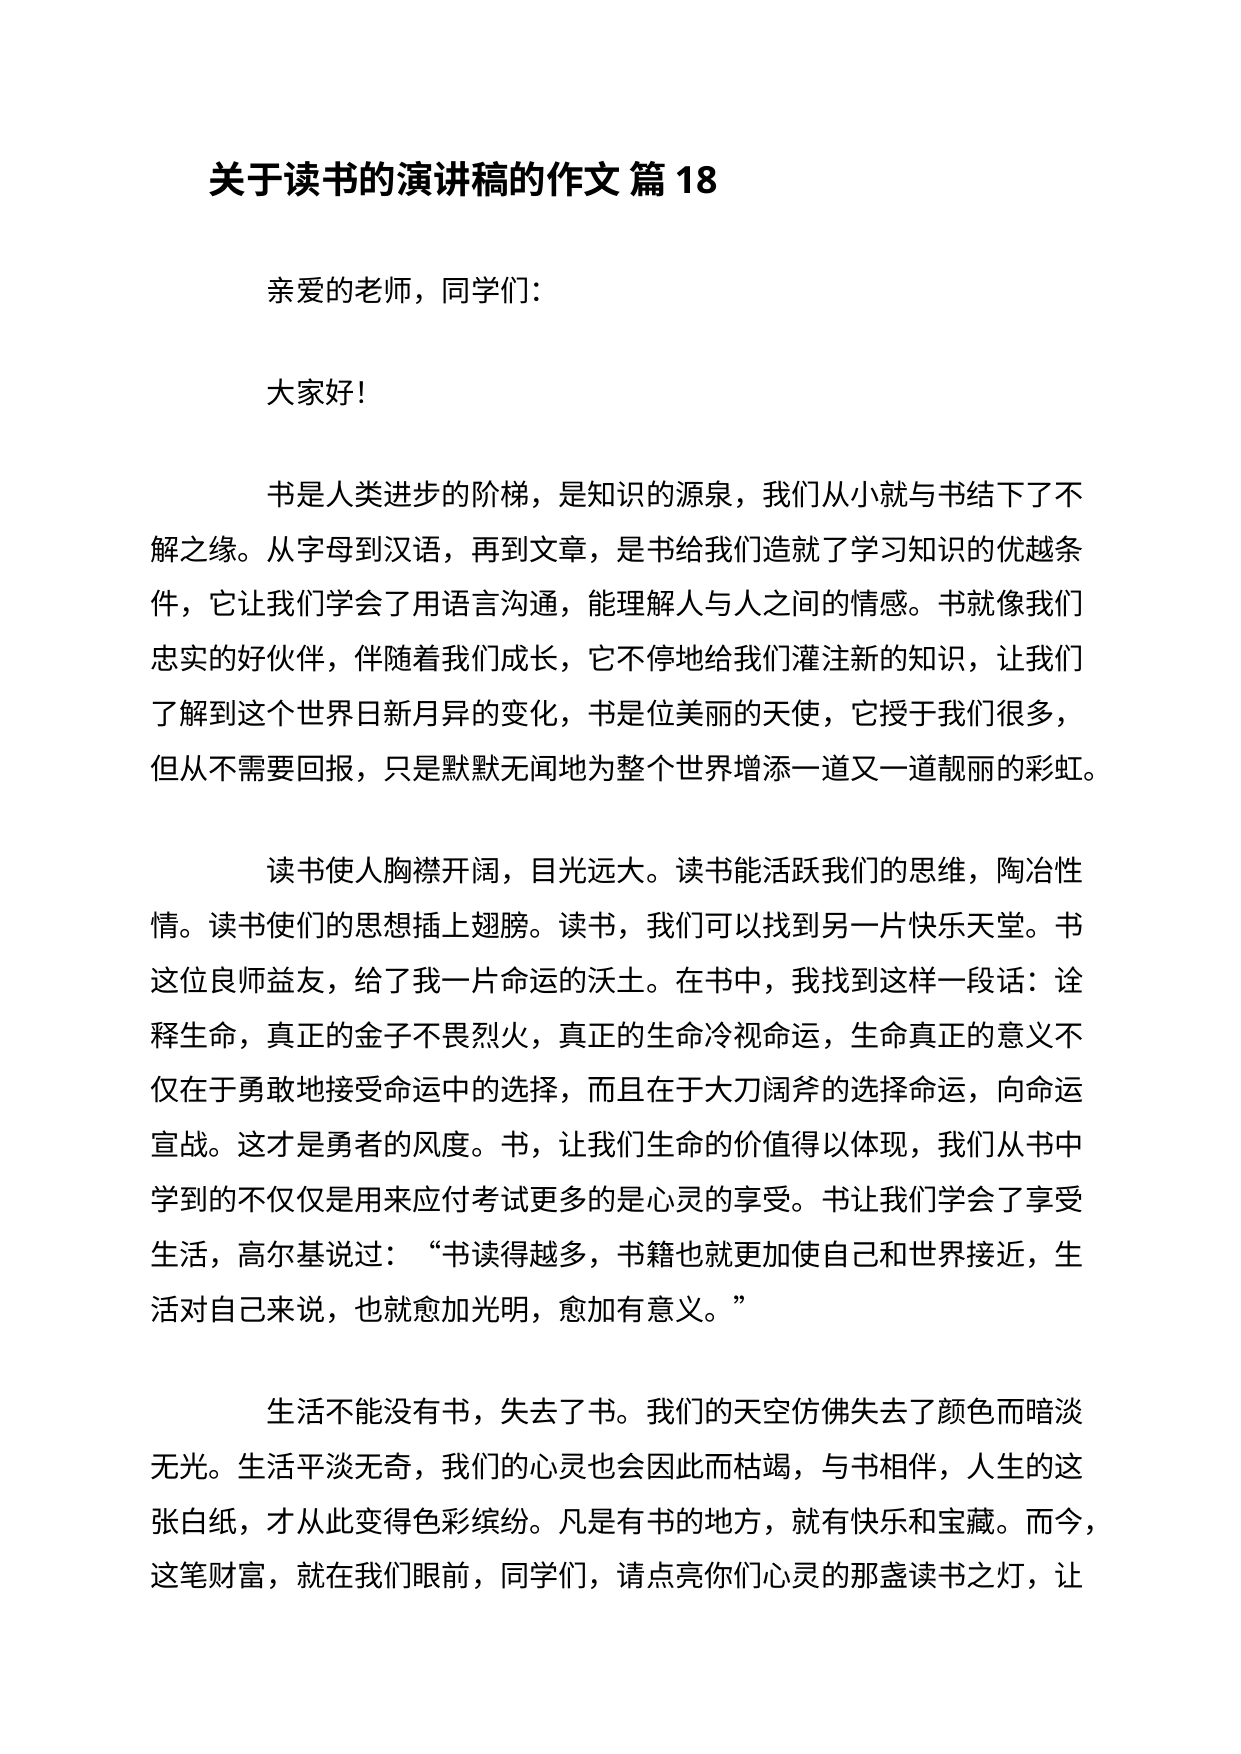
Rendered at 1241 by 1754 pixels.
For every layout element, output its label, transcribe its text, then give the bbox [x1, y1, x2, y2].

text 书是人类进步的阶梯，是知识的源泉，我们从小就与书结下了不解之缘。从字母到汉语，再到文章，是书给我们造就了学习知识的优越条件，它让我们学会了用语言沟通，能理解人与人之间的情感。书就像我们忠实的好伙伴，伴随着我们成长，它不停地给我们灌注新的知识，让我们了解到这个世界日新月异的变化，书是位美丽的天使，它授于我们很多，但从不需要回报，只是默默无闻地为整个世界增添一道又一道靓丽的彩虹。 [150, 471, 1090, 788]
text 读书使人胸襟开阔，目光远大。读书能活跃我们的思维，陶冶性情。读书使们的思想插上翅膀。读书，我们可以找到另一片快乐天堂。书这位良师益友，给了我一片命运的沃土。在书中，我找到这样一段话：诠释生命，真正的金子不畏烈火，真正的生命冷视命运，生命真正的意义不仅在于勇敢地接受命运中的选择，而且在于大刀阔斧的选择命运，向命运宣战。这才是勇者的风度。书，让我们生命的价值得以体现，我们从书中学到的不仅仅是用来应付考试更多的是心灵的享受。书让我们学会了享受生活，高尔基说过：“书读得越多，书籍也就更加使自己和世界接近，生活对自己来说，也就愈加光明，愈加有意义。” [150, 847, 1090, 1329]
text 关于读书的演讲稿的作文 篇18 [150, 150, 1090, 204]
text 亲爱的老师，同学们： [150, 268, 1090, 310]
text 大家好！ [150, 369, 1090, 412]
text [150, 1388, 1090, 1595]
